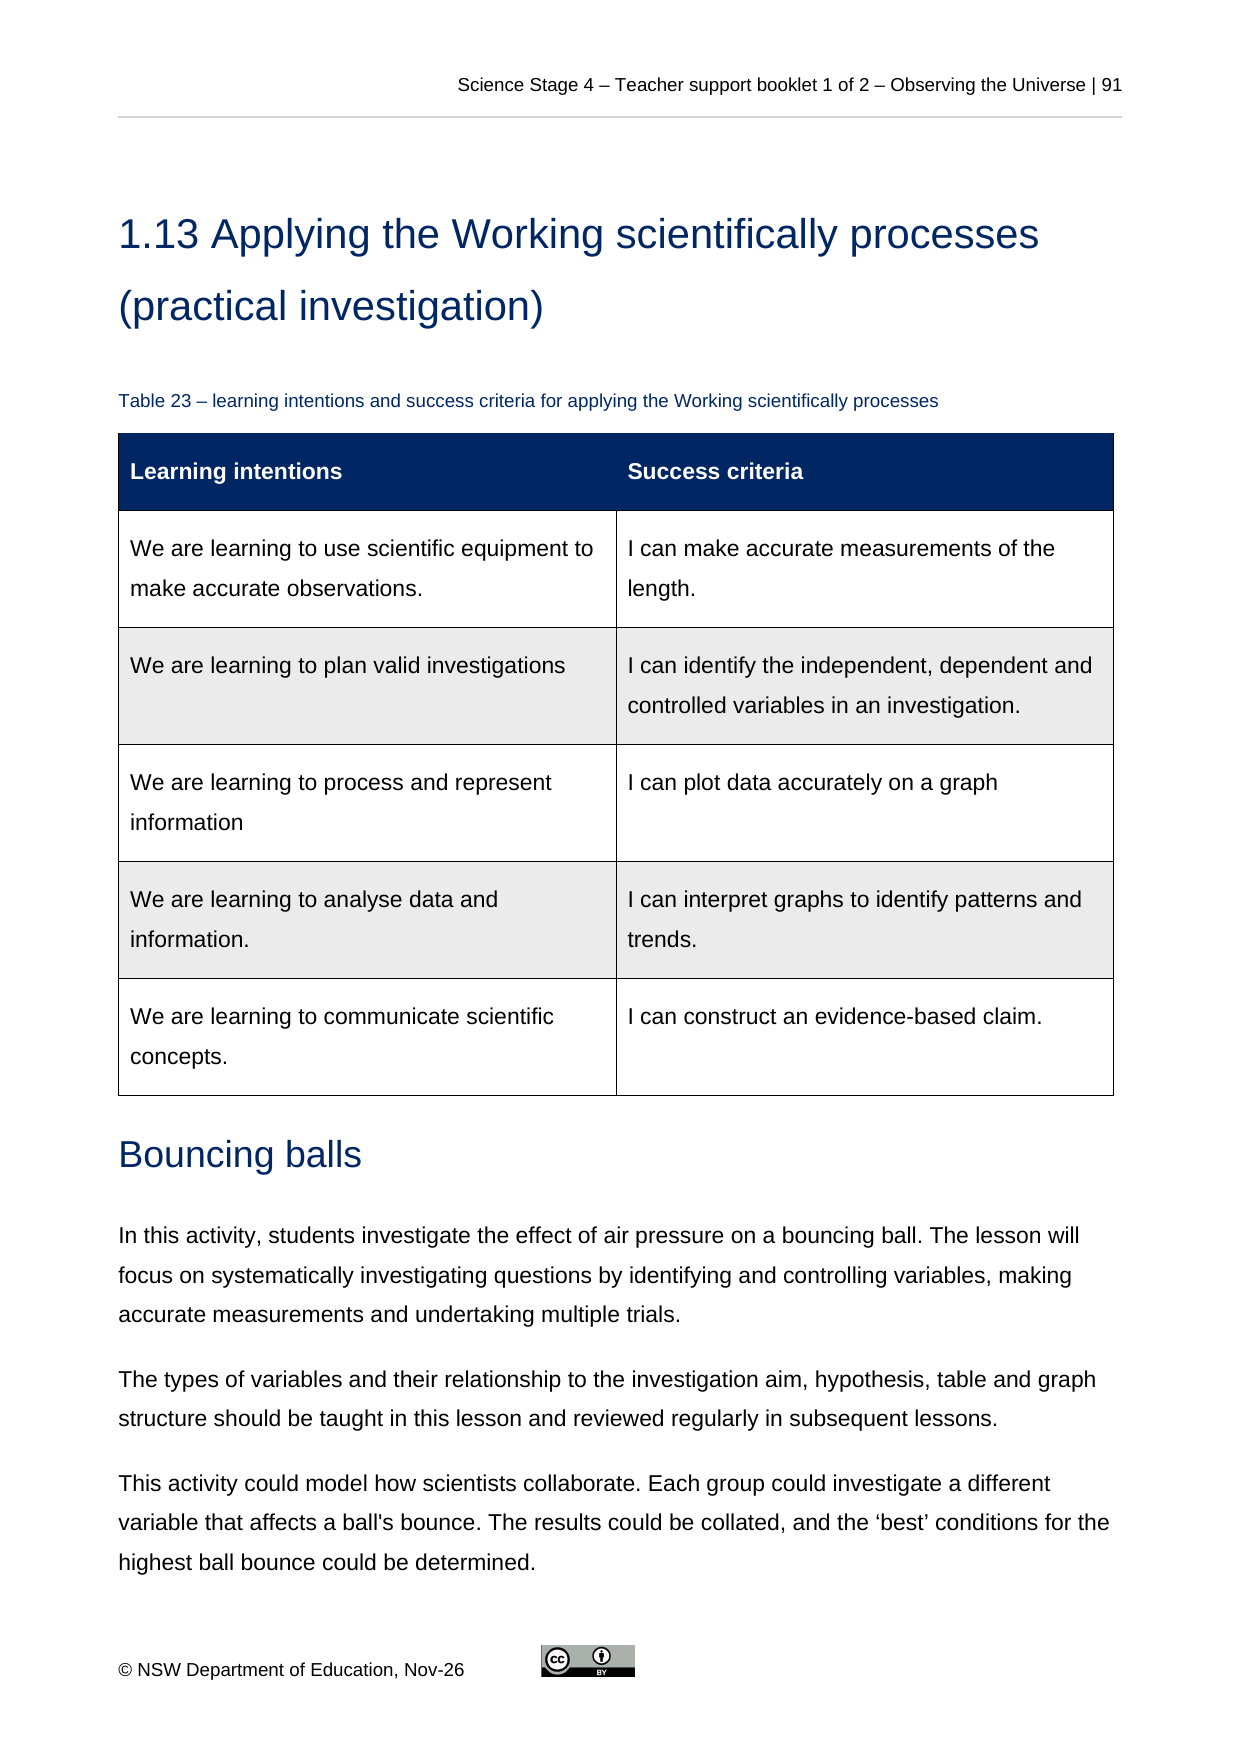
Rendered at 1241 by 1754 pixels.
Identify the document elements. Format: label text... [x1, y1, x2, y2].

text Table 23 – learning intentions and success criteria for applying the Working scientifically processes [118, 390, 1122, 412]
table_cell I can interpret graphs to identify patterns and trends. [617, 862, 1113, 978]
table_cell We are learning to process and represent information [119, 745, 616, 861]
table_header Success criteria [616, 433, 1113, 510]
table_cell We are learning to use scientific equipment to make accurate observations. [119, 511, 616, 627]
table_cell I can identify the independent, dependent and controlled variables in an investigation. [617, 628, 1113, 744]
text In this activity, students investigate the effect of air pressure on a bouncing ball. The lesson will focus on systematically investigating questions by identifying and controlling variables, making accurate measurements and undertaking multiple trials. [118, 1222, 1122, 1328]
table_cell I can make accurate measurements of the length. [617, 511, 1113, 627]
subtitle 1.13 Applying the Working scientifically processes (practical investigation) [118, 209, 1122, 329]
table_cell We are learning to analyse data and information. [119, 862, 616, 978]
text This activity could model how scientists collaborate. Each group could investigate a different variable that affects a ball's bounce. The results could be collated, and the ‘best’ conditions for the highest ball bounce could be determined. [118, 1470, 1122, 1575]
picture [541, 1645, 635, 1677]
text The types of variables and their relationship to the investigation aim, hypothesis, table and graph structure should be taught in this lesson and reviewed regularly in subsequent lessons. [118, 1366, 1122, 1432]
subtitle Bouncing balls [118, 1133, 1122, 1176]
table_header Learning intentions [119, 433, 616, 510]
table_cell I can plot data accurately on a graph [617, 745, 1113, 861]
table_cell We are learning to plan valid investigations [119, 628, 616, 744]
table_cell We are learning to communicate scientific concepts. [119, 979, 616, 1094]
table_cell I can construct an evidence-based claim. [617, 979, 1113, 1094]
